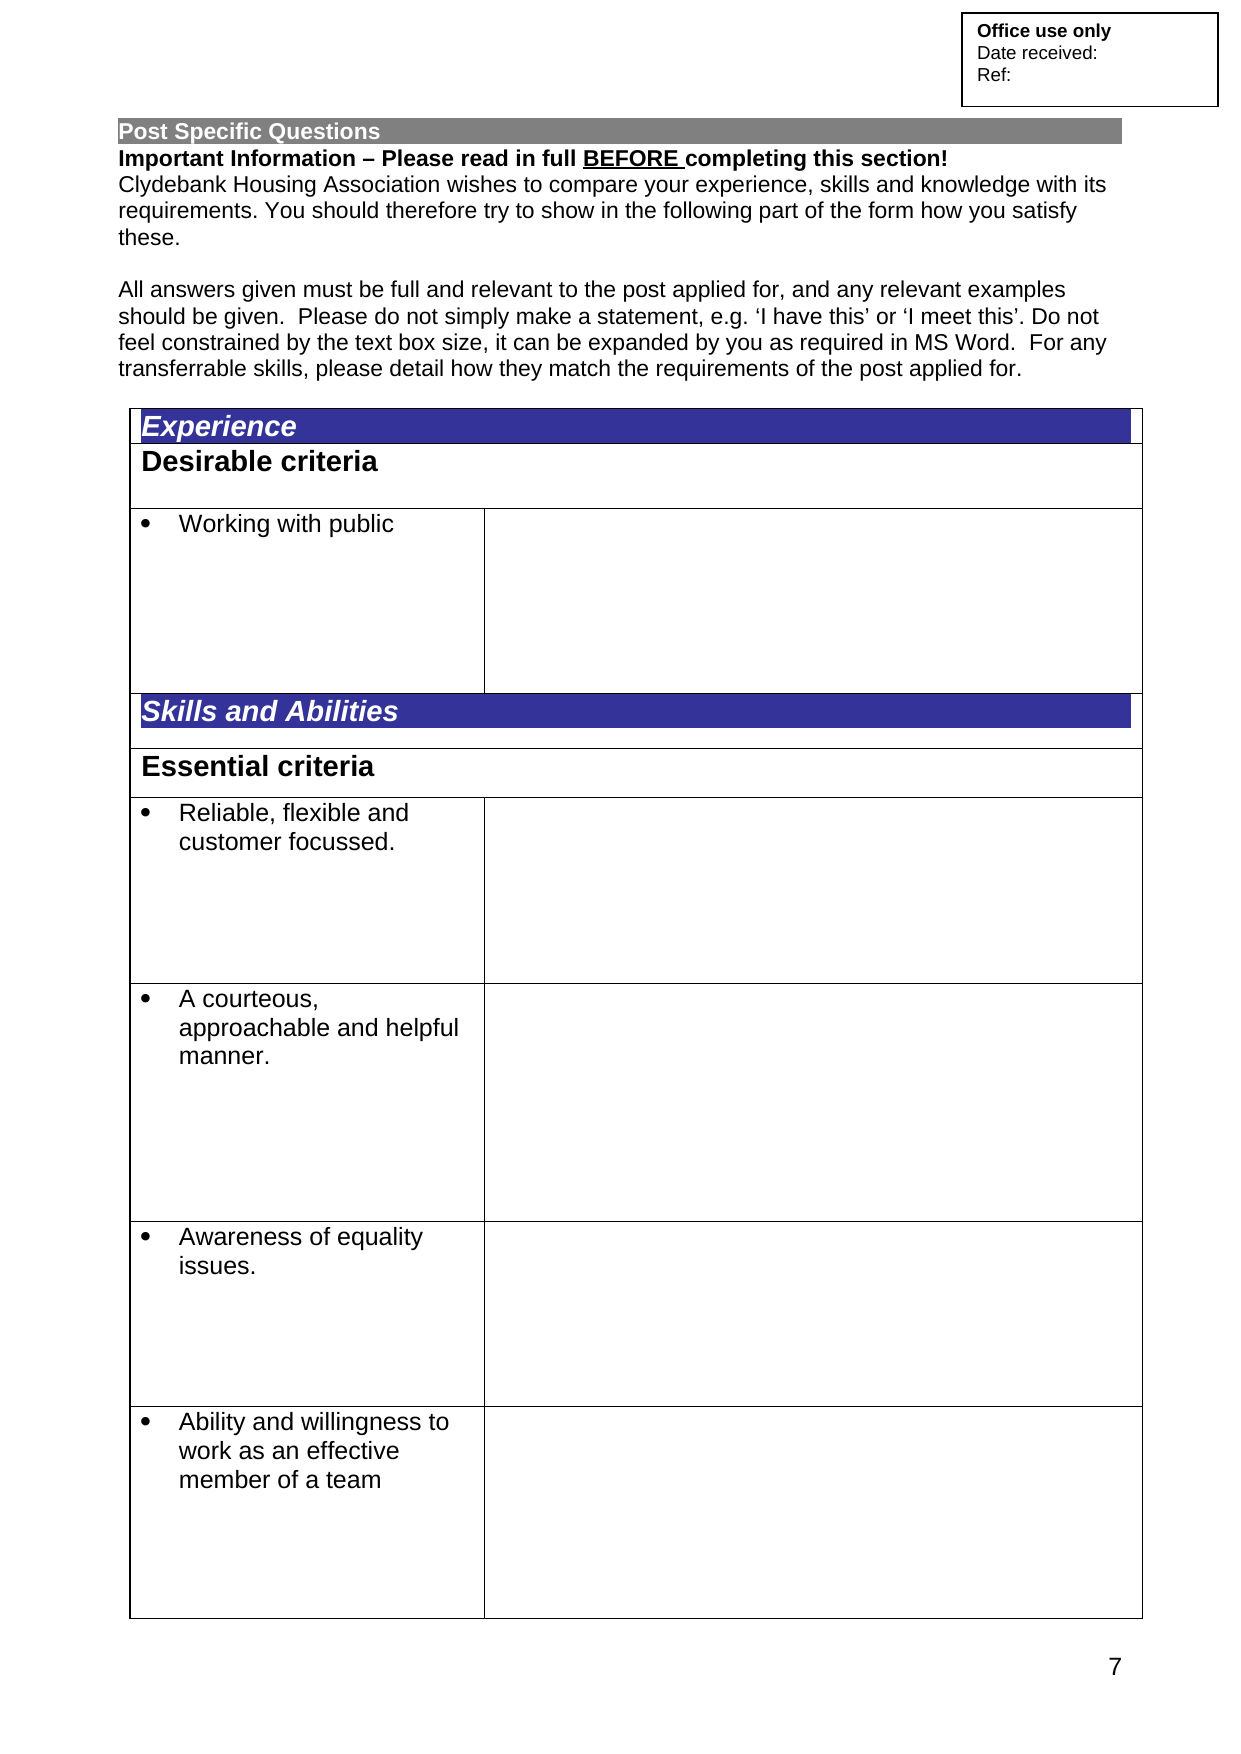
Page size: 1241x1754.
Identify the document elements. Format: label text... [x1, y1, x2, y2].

table_cell [485, 1407, 1142, 1618]
table_cell [485, 1222, 1142, 1406]
table_cell Desirable criteria [131, 444, 1142, 508]
table_cell Ability and willingness to work as an effective member of a team [131, 1407, 484, 1618]
table_cell [485, 798, 1142, 983]
text All answers given must be full and relevant to the post applied for, and any relevant examples should be given. Please do not simply make a statement, e.g. ‘I have this’ or ‘I meet this’. Do not feel constrained by the text box size, it can be expanded by you as required in MS Word. For any transferrable skills, please detail how they match the requirements of the post applied for. [118, 276, 1122, 382]
table_cell Essential criteria [131, 749, 1142, 797]
table_cell Awareness of equality issues. [131, 1222, 484, 1406]
table_cell A courteous, approachable and helpful manner. [131, 984, 484, 1221]
table_cell Working with public [131, 509, 484, 693]
table_cell Skills and Abilities [131, 694, 1142, 748]
text Clydebank Housing Association wishes to compare your experience, skills and knowledge with its requirements. You should therefore try to show in the following part of the form how you satisfy these. [118, 171, 1122, 250]
text Post Specific Questions [118, 118, 1122, 144]
text Important Information – Please read in full BEFORE completing this section! [118, 144, 1122, 171]
table_cell [485, 509, 1142, 693]
table_cell [485, 984, 1142, 1221]
table_cell Reliable, flexible and customer focussed. [131, 798, 484, 983]
